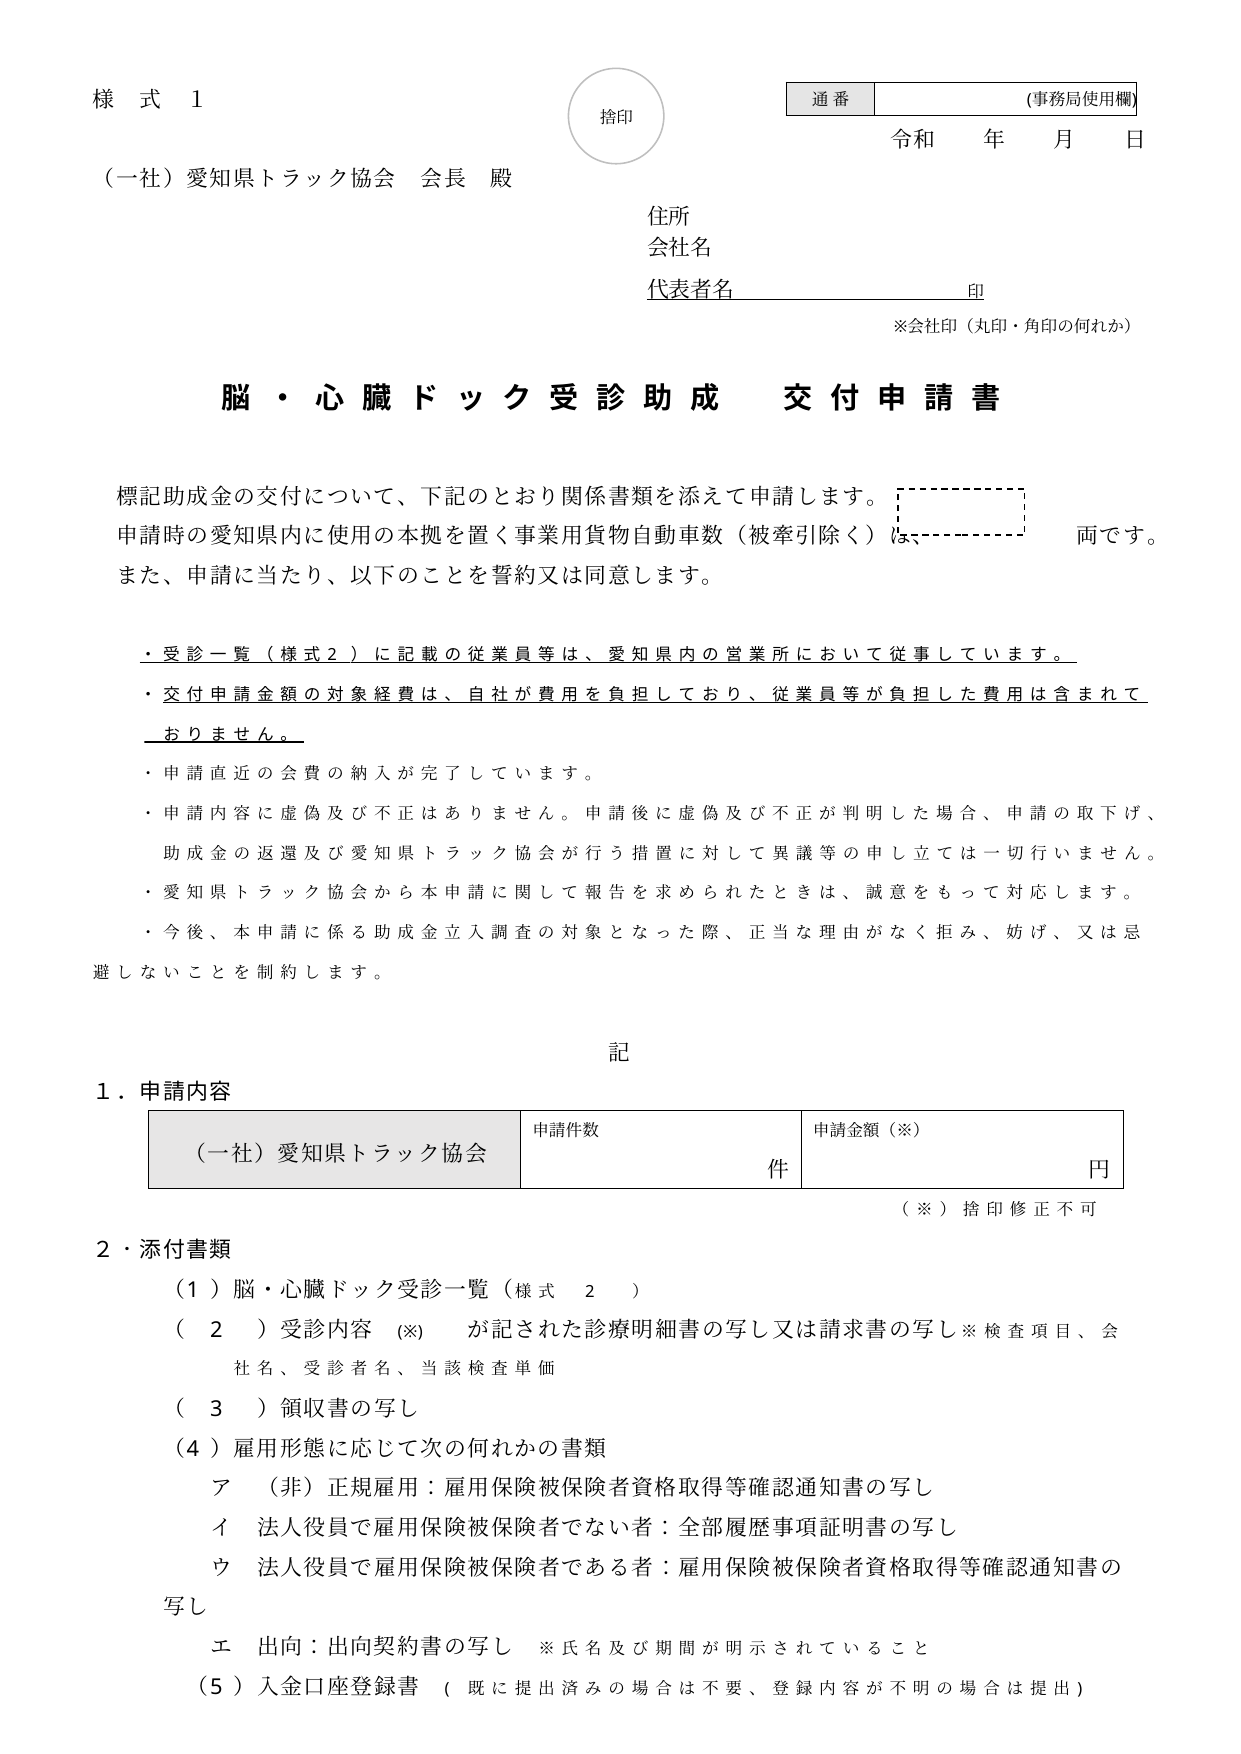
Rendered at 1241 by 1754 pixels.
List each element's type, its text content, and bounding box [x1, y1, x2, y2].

text 申請時の愛知県内に使用の本拠を置く事業用貨物自動車数（被牽引除く）は、 両です。 [93, 515, 1147, 554]
text ・今後、本申請に係る助成金立入調査の対象となった際、正当な理由がなく拒み、妨げ、又は忌避しないことを制約します。 [93, 912, 1147, 991]
text ・愛知県トラック協会から本申請に関して報告を求められたときは、誠意をもって対応します。 [127, 872, 1147, 912]
text 様式１ [93, 78, 1147, 118]
text ・交付申請金額の対象経費は、自社が費用を負担しており、従業員等が負担した費用は含まれておりません。 [127, 673, 1147, 753]
table_cell 円 [802, 1141, 1123, 1188]
text ２．添付書類 [93, 1228, 1147, 1268]
table_header 申請金額（※） [802, 1111, 1123, 1141]
text ・受診一覧（様式2）に記載の従業員等は、愛知県内の営業所において従事しています。 [93, 634, 1147, 673]
table_header (事務局使用欄) [875, 83, 1136, 115]
text 標記助成金の交付について、下記のとおり関係書類を添えて申請します。 [93, 475, 1147, 515]
text １．申請内容 [93, 1070, 1147, 1110]
table_header （1）脳・心臓ドック受診一覧（様式2） （2）受診内容(※)が記された診療明細書の写し又は請求書の写し※検査項目、会社名、受診者名、当該検査単価 （3）領収書の写し （4）雇用形態に応じて次の何れかの書類 ア （非）正規雇用：雇用保険被保険者資格取得等確認通知書の写し イ 法人役員で雇用保険被保険者でない者：全部履歴事項証明書の写し ウ 法人役員で雇用保険被保険者である者：雇用保険被保険者資格取得等確認通知書の写し エ 出向：出向契約書の写し ※氏名及び期間が明示されていること （5）入金口座登録書 (既に提出済みの場合は不要、登録内容が不明の場合は提出) [148, 1268, 1123, 1704]
text また、申請に当たり、以下のことを誓約又は同意します。 [93, 554, 1147, 594]
text （※）捨印修正不可 [93, 1189, 1103, 1228]
text 令和 年 月 日 [93, 118, 1147, 157]
text （一社）愛知県トラック協会 会長 殿 [93, 157, 1147, 197]
text 記 [93, 1031, 1147, 1070]
text 脳・心臓ドック受診助成 交付申請書 [93, 356, 1147, 435]
table_header 通 番 [787, 83, 874, 115]
table_header （一社）愛知県トラック協会 [149, 1111, 520, 1188]
text ・申請直近の会費の納入が完了しています。 [93, 753, 1147, 792]
table_cell 件 [521, 1141, 801, 1188]
text ・申請内容に虚偽及び不正はありません。申請後に虚偽及び不正が判明した場合、申請の取下げ、助成金の返還及び愛知県トラック協会が行う措置に対して異議等の申し立ては一切行いません。 [127, 792, 1147, 872]
table_header 申請件数 [521, 1111, 801, 1141]
